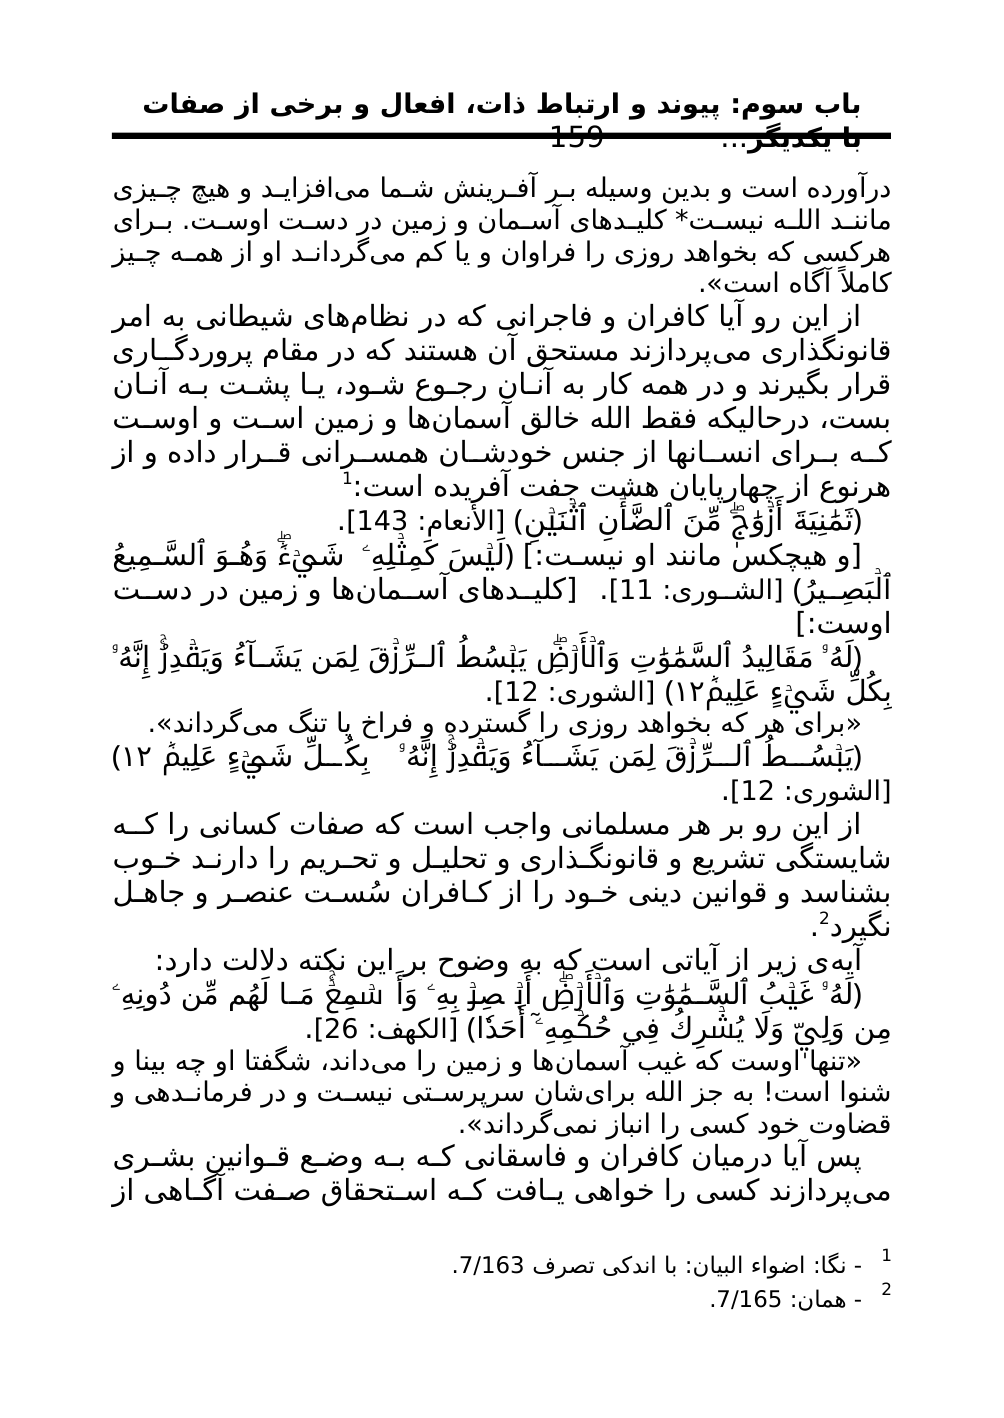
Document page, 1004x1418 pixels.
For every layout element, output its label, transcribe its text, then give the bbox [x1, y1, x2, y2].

text ﴿لَهُۥ مَقَالِيدُ ٱلسَّمَٰوَٰتِ وَٱلۡأَرۡضِۖ يَبۡسُطُ ٱلرِّزۡقَ لِمَن يَشَآءُ وَيَقۡدِرُۚ إِنَّهُۥ بِكُلِّ شَيۡءٍ عَلِيمٞ١٢﴾ [الشوری: 12]. [112, 640, 892, 708]
text از این رو آیا کافران و فاجرانی که در نظام‌های شیطانی به ‏امر قانونگذاری می‌پردازند مستحق آن هستند که در مقام پروردگاری قرار بگیرند و در همه کار به آنان رجوع شود، یا پشت به آنان بست، درحالیکه فقط الله خالق آسمان‌ها و زمین است و اوست که برای انسانها از جنس خودشان همسرانی قرار داده و از هرنوع از چهارپایان هشت جفت آفریده است: [112, 299, 892, 503]
text «برای هر که بخواهد روزی را گسترده و فراخ یا تنگ می‌گرداند». [112, 708, 892, 739]
text ﴿يَبۡسُطُ ٱلرِّزۡقَ لِمَن يَشَآءُ وَيَقۡدِرُۚ إِنَّهُۥ بِكُلِّ شَيۡءٍ عَلِيمٞ ١٢﴾ [الشوری: 12]. [112, 739, 892, 807]
text [و هیچکس مانند او نیست:] ﴿لَيۡسَ كَمِثۡلِهِۦ شَيۡءٞۖ وَهُوَ ٱلسَّمِيعُ ٱلۡبَصِيرُ﴾ [الشوری: 11]. [كليدهای آسمان‌ها و زمین در دست اوست:] [112, 538, 892, 640]
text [112, 173, 892, 299]
text ﴿لَهُۥ غَيۡبُ ٱلسَّمَٰوَٰتِ وَٱلۡأَرۡضِۖ أَبۡصِرۡ بِهِۦ وَأَسۡمِعۡۚ مَا لَهُم مِّن دُونِهِۦ مِن وَلِيّٖ وَلَا يُشۡرِكُ فِي حُكۡمِهِۦٓ أَحَدٗا﴾ [الکهف: 26]. [112, 977, 892, 1045]
text آیه‌ی زیر از آیاتی است که به وضوح بر این نکته دلالت دارد: [112, 943, 892, 977]
text از این رو بر هر مسلمانی واجب است که صفات کسانی را که شایستگی تشریع و قانونگذاری و تحلیل و تحریم را دارند خوب بشناسد و قوانین دینی خود را از کافران سُست عنصر و جاهل نگیرد. [112, 807, 892, 943]
text «تنها اوست که غیب آسمان‌ها و زمین را می‌داند، شگفتا او چه بینا و شنوا است! به جز الله برای‌شان سرپرستی نیست و در فرماندهی و قضاوت خود کسی را انباز نمی‌گرداند». [112, 1045, 892, 1140]
text ﴿ثَمَٰنِيَةَ أَزۡوَٰجٖۖ مِّنَ ٱلضَّأۡنِ ٱثۡنَيۡنِ﴾ [الأنعام: 143]. [112, 503, 892, 538]
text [112, 1140, 892, 1208]
